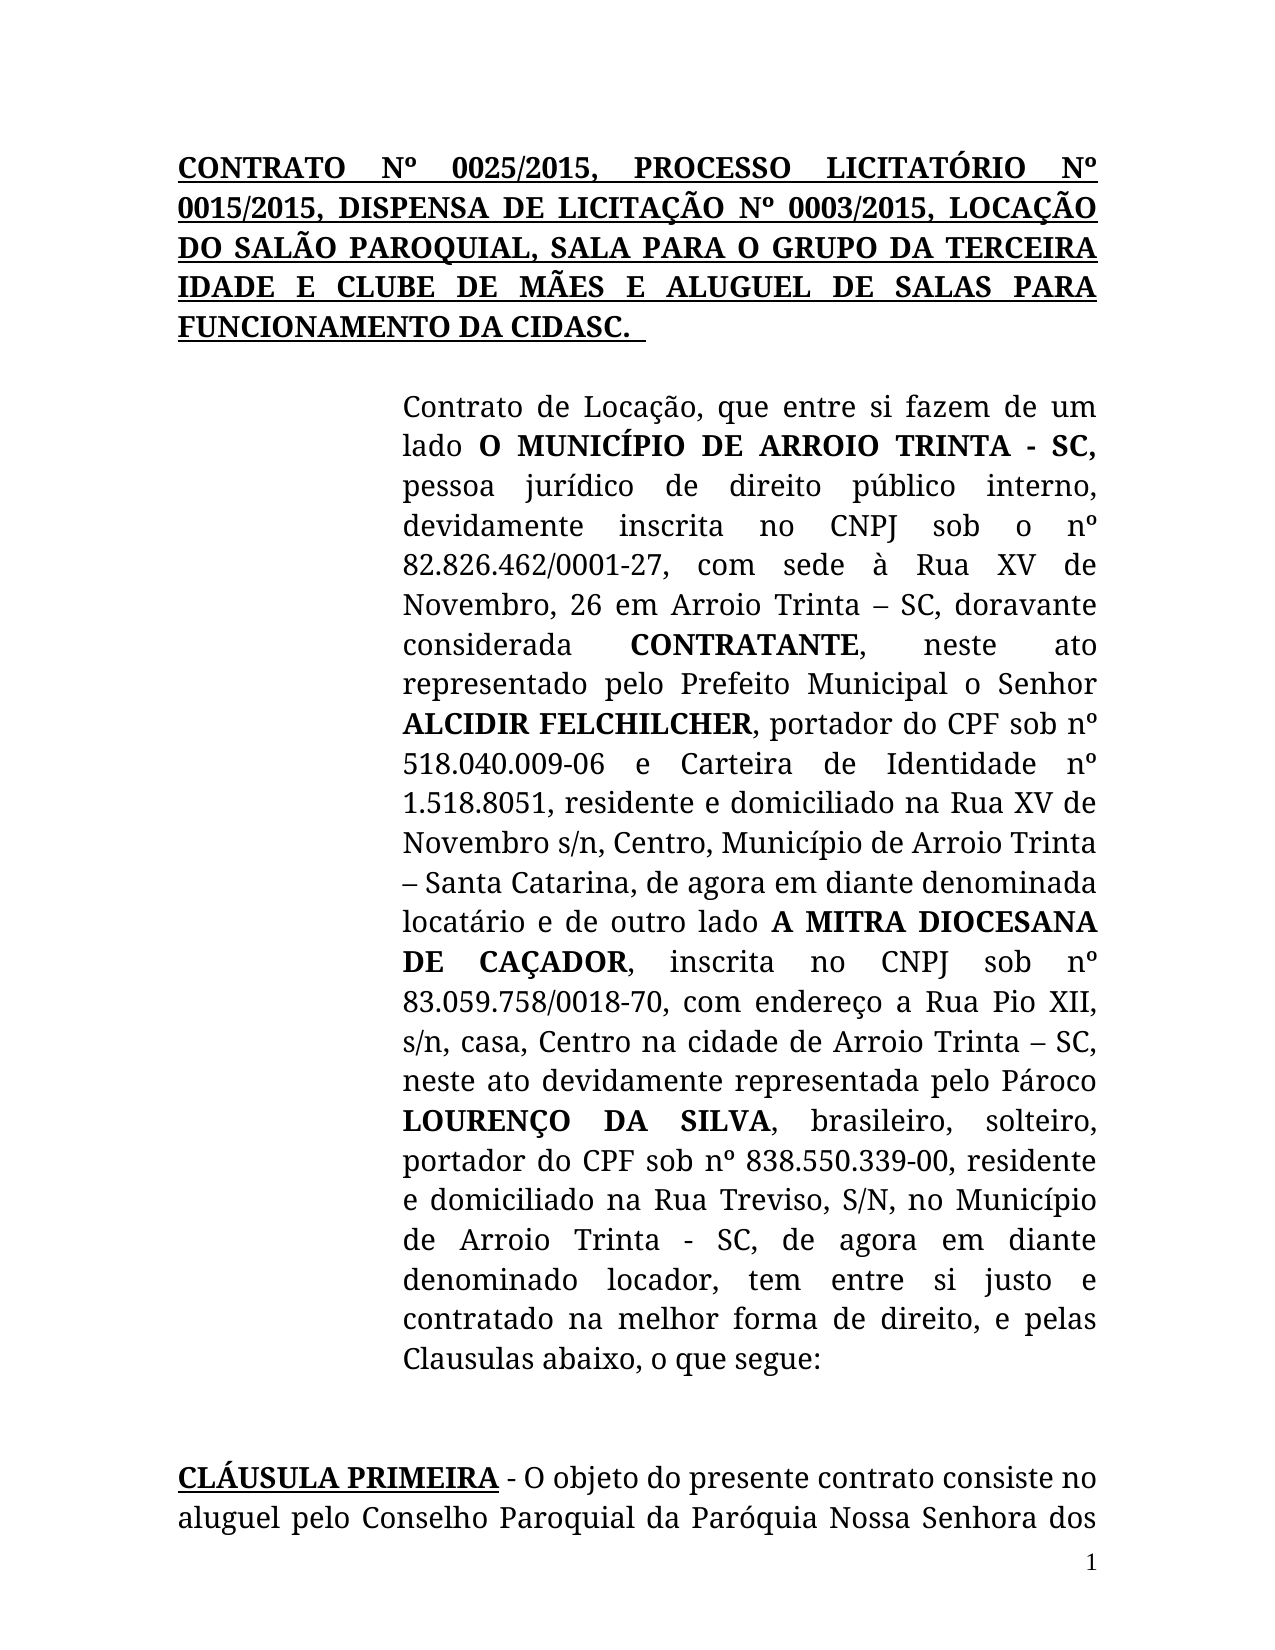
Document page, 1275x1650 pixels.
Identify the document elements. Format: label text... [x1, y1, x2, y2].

text CONTRATO Nº 0025/2015, PROCESSO LICITATÓRIO Nº 0015/2015, DISPENSA DE LICITAÇÃO Nº 0003/2015, LOCAÇÃO DO SALÃO PAROQUIAL, SALA PARA O GRUPO DA TERCEIRA IDADE E CLUBE DE MÃES E ALUGUEL DE SALAS PARA FUNCIONAMENTO DA CIDASC. [177, 222, 1098, 261]
text Contrato de Locação, que entre si fazem de um lado O MUNICÍPIO DE ARROIO TRINTA - SC, pessoa jurídico de direito público interno, devidamente inscrita no CNPJ sob o nº 82.826.462/0001-27, com sede à Rua XV de Novembro, 26 em Arroio Trinta – SC, doravante considerada CONTRATANTE, neste ato representado pelo Prefeito Municipal o Senhor ALCIDIR FELCHILCHER, portador do CPF sob nº 518.040.009-06 e Carteira de Identidade nº 1.518.8051, residente e domiciliado na Rua XV de Novembro s/n, Centro, Município de Arroio Trinta – Santa Catarina, de agora em diante denominada locatário e de outro lado A MITRA DIOCESANA DE CAÇADOR, inscrita no CNPJ sob nº 83.059.758/0018-70, com endereço a Rua Pio XII, s/n, casa, Centro na cidade de Arroio Trinta – SC, neste ato devidamente representada pelo Pároco LOURENÇO DA SILVA, brasileiro, solteiro, portador do CPF sob nº 838.550.339-00, residente e domiciliado na Rua Treviso, S/N, no Município de Arroio Trinta - SC, de agora em diante denominado locador, tem entre si justo e contratado na melhor forma de direito, e pelas Clausulas abaixo, o que segue: [402, 386, 1098, 1378]
text CONTRATO Nº 0025/2015, PROCESSO LICITATÓRIO Nº 0015/2015, DISPENSA DE LICITAÇÃO Nº 0003/2015, LOCAÇÃO DO SALÃO PAROQUIAL, SALA PARA O GRUPO DA TERCEIRA IDADE E CLUBE DE MÃES E ALUGUEL DE SALAS PARA FUNCIONAMENTO DA CIDASC. [177, 148, 1098, 181]
text CONTRATO Nº 0025/2015, PROCESSO LICITATÓRIO Nº 0015/2015, DISPENSA DE LICITAÇÃO Nº 0003/2015, LOCAÇÃO DO SALÃO PAROQUIAL, SALA PARA O GRUPO DA TERCEIRA IDADE E CLUBE DE MÃES E ALUGUEL DE SALAS PARA FUNCIONAMENTO DA CIDASC. [177, 262, 1098, 346]
text CONTRATO Nº 0025/2015, PROCESSO LICITATÓRIO Nº 0015/2015, DISPENSA DE LICITAÇÃO Nº 0003/2015, LOCAÇÃO DO SALÃO PAROQUIAL, SALA PARA O GRUPO DA TERCEIRA IDADE E CLUBE DE MÃES E ALUGUEL DE SALAS PARA FUNCIONAMENTO DA CIDASC. [177, 182, 1098, 221]
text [177, 1457, 1098, 1537]
